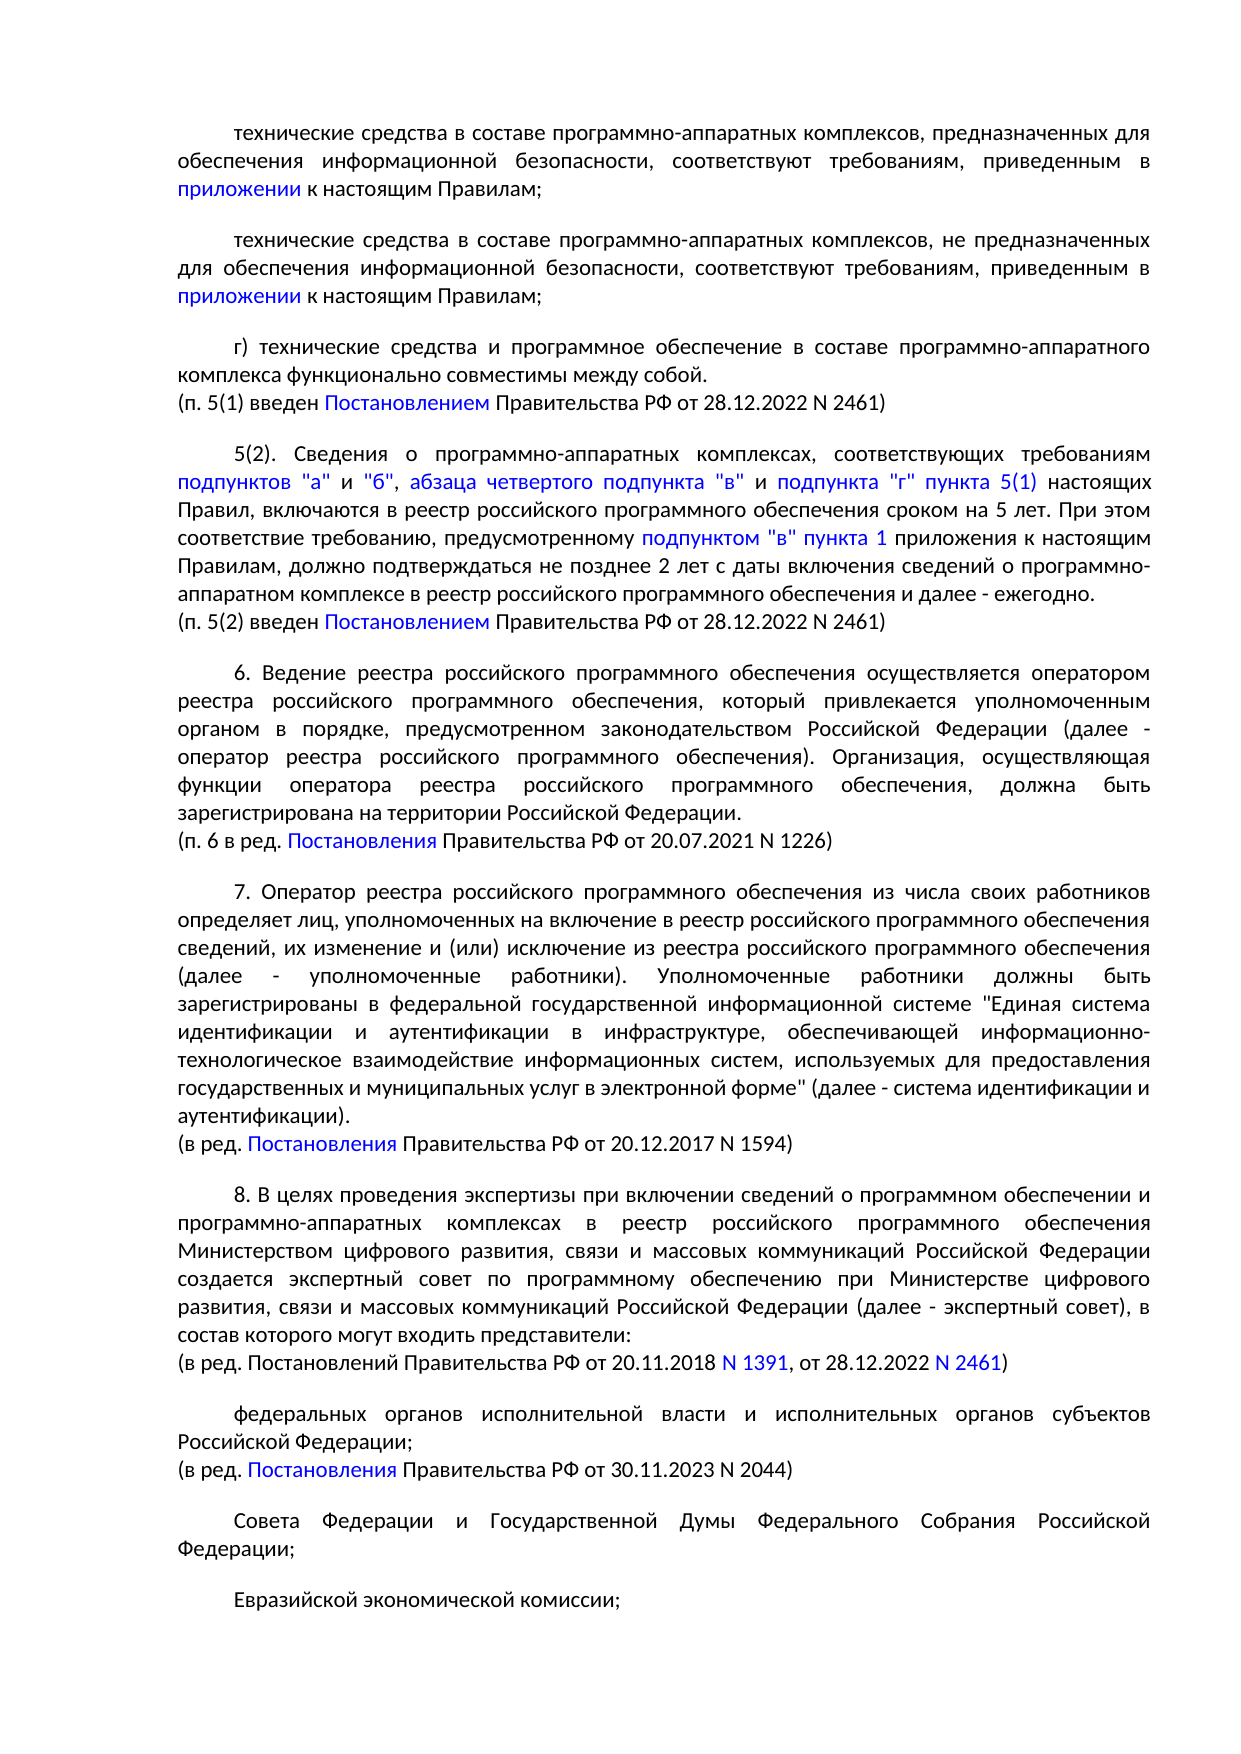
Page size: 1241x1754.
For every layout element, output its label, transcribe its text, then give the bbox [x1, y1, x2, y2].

text Совета Федерации и Государственной Думы Федерального Собрания Российской Федерации; [177, 1506, 1152, 1562]
text федеральных органов исполнительной власти и исполнительных органов субъектов Российской Федерации; [177, 1399, 1152, 1455]
text (п. 5(2) введен Постановлением Правительства РФ от 28.12.2022 N 2461) [177, 607, 1152, 635]
text технические средства в составе программно-аппаратных комплексов, предназначенных для обеспечения информационной безопасности, соответствуют требованиям, приведенным в приложении к настоящим Правилам; [177, 118, 1152, 202]
text 7. Оператор реестра российского программного обеспечения из числа своих работников определяет лиц, уполномоченных на включение в реестр российского программного обеспечения сведений, их изменение и (или) исключение из реестра российского программного обеспечения (далее - уполномоченные работники). Уполномоченные работники должны быть зарегистрированы в федеральной государственной информационной системе "Единая система идентификации и аутентификации в инфраструктуре, обеспечивающей информационно-технологическое взаимодействие информационных систем, используемых для предоставления государственных и муниципальных услуг в электронной форме" (далее - система идентификации и аутентификации). [177, 877, 1152, 1129]
text Евразийской экономической комиссии; [177, 1585, 1152, 1613]
text технические средства в составе программно-аппаратных комплексов, не предназначенных для обеспечения информационной безопасности, соответствуют требованиям, приведенным в приложении к настоящим Правилам; [177, 225, 1152, 309]
text 6. Ведение реестра российского программного обеспечения осуществляется оператором реестра российского программного обеспечения, который привлекается уполномоченным органом в порядке, предусмотренном законодательством Российской Федерации (далее - оператор реестра российского программного обеспечения). Организация, осуществляющая функции оператора реестра российского программного обеспечения, должна быть зарегистрирована на территории Российской Федерации. [177, 658, 1152, 826]
text г) технические средства и программное обеспечение в составе программно-аппаратного комплекса функционально совместимы между собой. [177, 332, 1152, 388]
text (в ред. Постановлений Правительства РФ от 20.11.2018 N 1391, от 28.12.2022 N 2461) [177, 1348, 1152, 1376]
text (в ред. Постановления Правительства РФ от 30.11.2023 N 2044) [177, 1455, 1152, 1483]
text (п. 5(1) введен Постановлением Правительства РФ от 28.12.2022 N 2461) [177, 388, 1152, 416]
text 5(2). Сведения о программно-аппаратных комплексах, соответствующих требованиям подпунктов "а" и "б", абзаца четвертого подпункта "в" и подпункта "г" пункта 5(1) настоящих Правил, включаются в реестр российского программного обеспечения сроком на 5 лет. При этом соответствие требованию, предусмотренному подпунктом "в" пункта 1 приложения к настоящим Правилам, должно подтверждаться не позднее 2 лет с даты включения сведений о программно-аппаратном комплексе в реестр российского программного обеспечения и далее - ежегодно. [177, 439, 1152, 607]
text (в ред. Постановления Правительства РФ от 20.12.2017 N 1594) [177, 1129, 1152, 1157]
text 8. В целях проведения экспертизы при включении сведений о программном обеспечении и программно-аппаратных комплексах в реестр российского программного обеспечения Министерством цифрового развития, связи и массовых коммуникаций Российской Федерации создается экспертный совет по программному обеспечению при Министерстве цифрового развития, связи и массовых коммуникаций Российской Федерации (далее - экспертный совет), в состав которого могут входить представители: [177, 1180, 1152, 1348]
text (п. 6 в ред. Постановления Правительства РФ от 20.07.2021 N 1226) [177, 826, 1152, 854]
